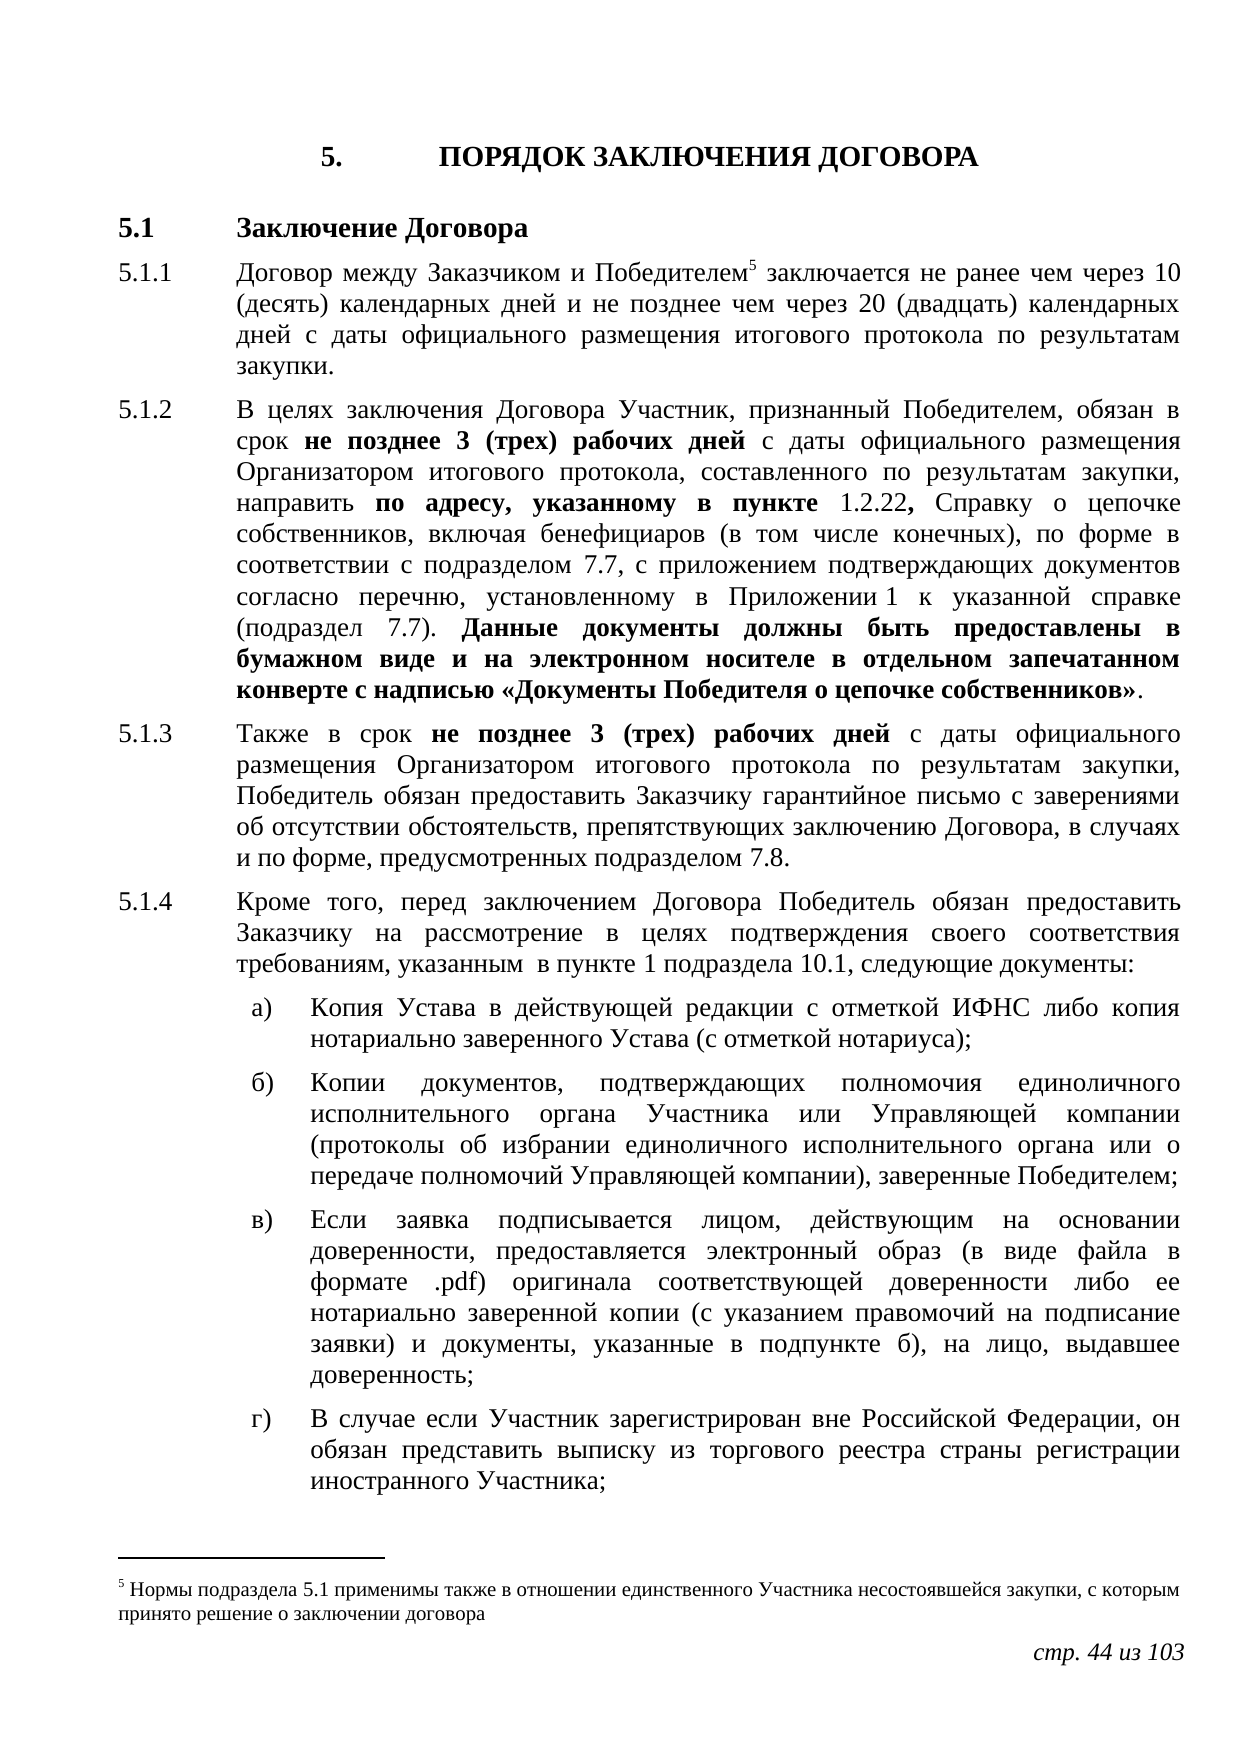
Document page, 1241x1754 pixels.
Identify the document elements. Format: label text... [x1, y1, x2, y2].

text Также в срок не позднее 3 (трех) рабочих дней с даты официального размещения Организатором итогового протокола по результатам закупки, Победитель обязан предоставить Заказчику гарантийное письмо с заверениями об отсутствии обстоятельств, препятствующих заключению Договора, в случаях и по форме, предусмотренных подразделом 7.8. [118, 717, 1181, 872]
subtitle Заключение Договора [118, 210, 1181, 243]
text Договор между Заказчиком и Победителем заключается не ранее чем через 10 (десять) календарных дней и не позднее чем через 20 (двадцать) календарных дней с даты официального размещения итогового протокола по результатам закупки. [118, 256, 1181, 380]
list Копия Устава в действующей редакции с отметкой ИФНС либо копия нотариально заверенного Устава (с отметкой нотариуса); [251, 991, 1181, 1053]
subtitle ПОРЯДОК ЗАКЛЮЧЕНИЯ ДОГОВОРА [118, 139, 1181, 172]
list Копии документов, подтверждающих полномочия единоличного исполнительного органа Участника или Управляющей компании (протоколы об избрании единоличного исполнительного органа или о передаче полномочий Управляющей компании), заверенные Победителем; [251, 1066, 1181, 1190]
list В случае если Участник зарегистрирован вне Российской Федерации, он обязан представить выписку из торгового реестра страны регистрации иностранного Участника; [251, 1402, 1181, 1496]
list Кроме того, перед заключением Договора Победитель обязан предоставить Заказчику на рассмотрение в целях подтверждения своего соответствия требованиям, указанным в пункте 1 подраздела 10.1, следующие документы: [118, 885, 1181, 978]
list Если заявка подписывается лицом, действующим на основании доверенности, предоставляется электронный образ (в виде файла в формате .pdf) оригинала соответствующей доверенности либо ее нотариально заверенной копии (с указанием правомочий на подписание заявки) и документы, указанные в подпункте б), на лицо, выдавшее доверенность; [251, 1203, 1181, 1390]
text В целях заключения Договора Участник, признанный Победителем, обязан в срок не позднее 3 (трех) рабочих дней с даты официального размещения Организатором итогового протокола, составленного по результатам закупки, направить по адресу, указанному в пункте 1.2.22, Справку о цепочке собственников, включая бенефициаров (в том числе конечных), по форме в соответствии с подразделом 7.7, с приложением подтверждающих документов согласно перечню, установленному в Приложении 1 к указанной справке (подраздел 7.7). Данные документы должны быть предоставлены в бумажном виде и на электронном носителе в отдельном запечатанном конверте с надписью «Документы Победителя о цепочке собственников». [118, 393, 1181, 704]
